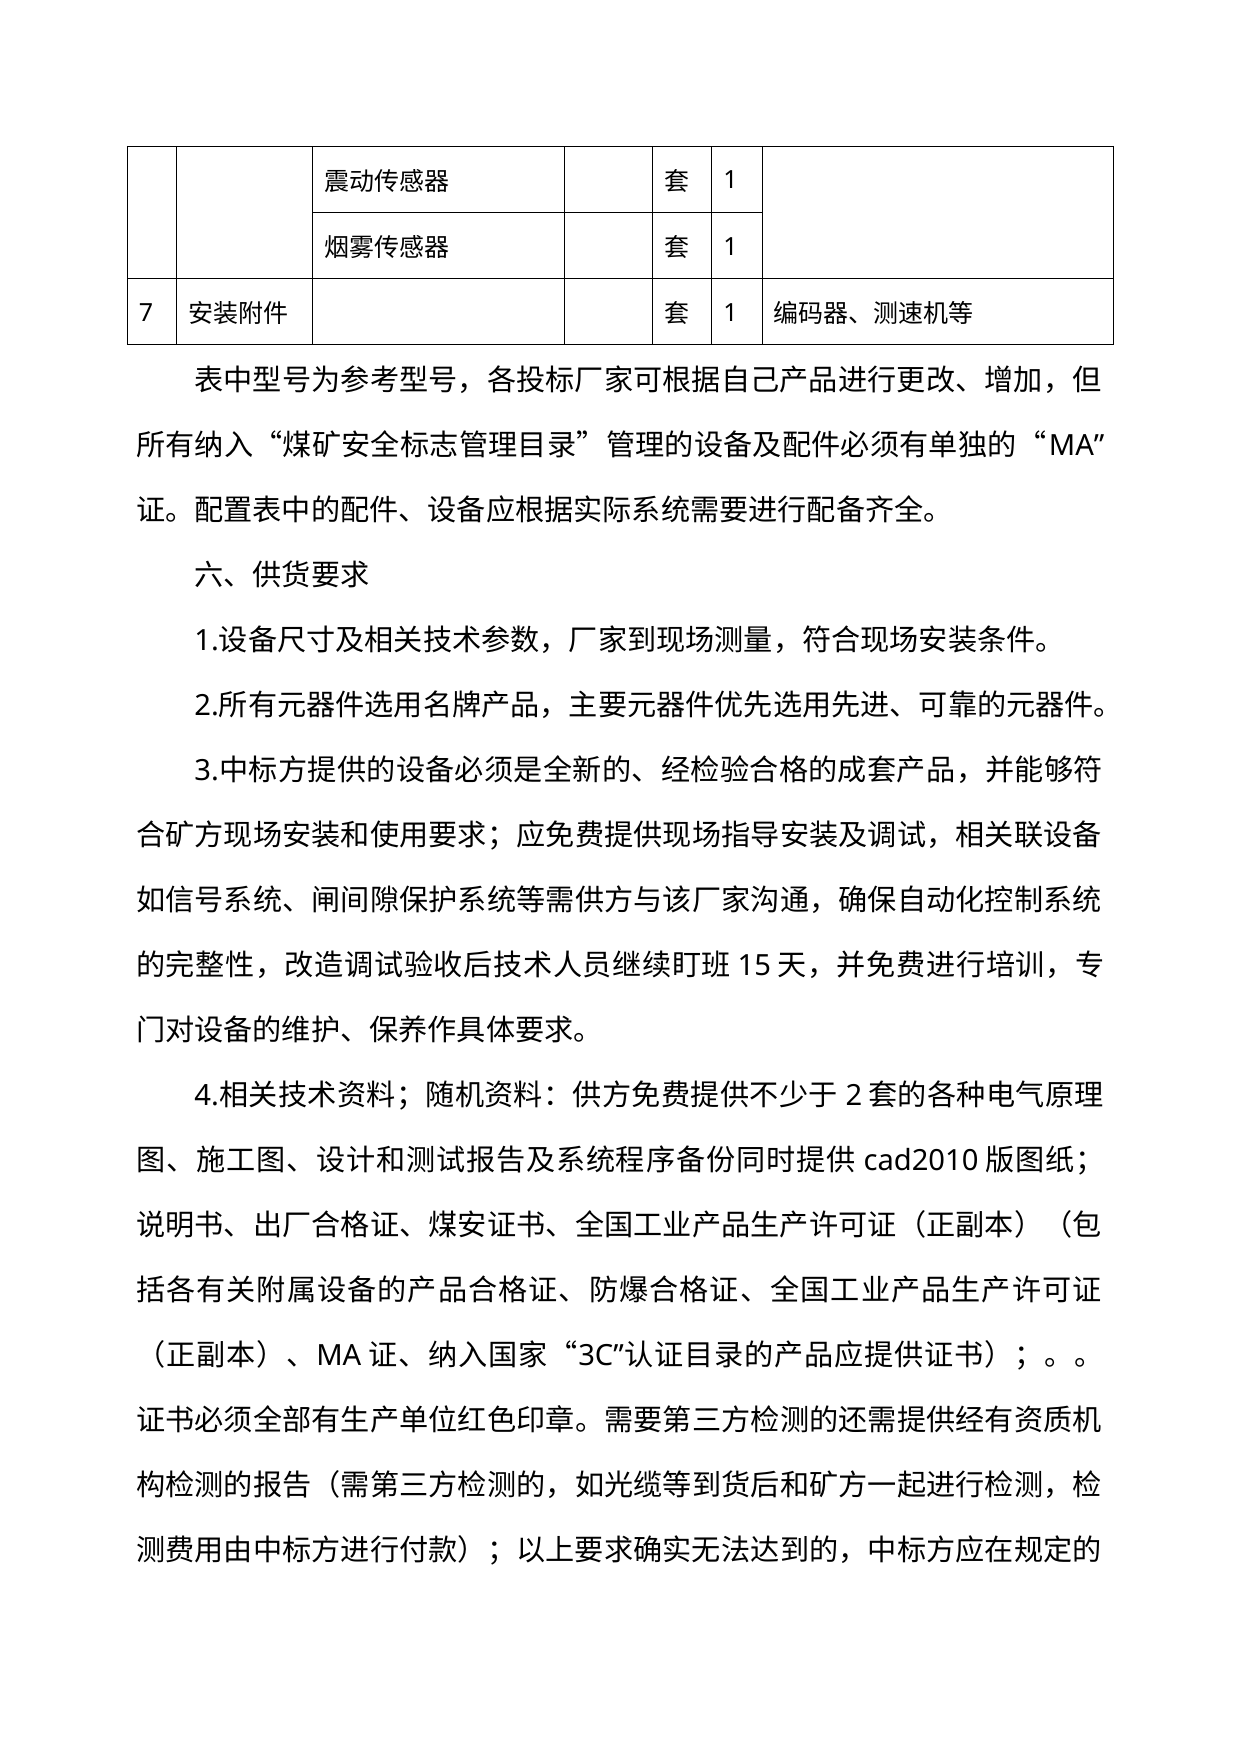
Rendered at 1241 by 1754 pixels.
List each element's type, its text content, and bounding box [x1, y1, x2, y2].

table_cell 1 [712, 213, 762, 278]
table_cell 震动传感器 [313, 147, 564, 212]
table_cell 7 [128, 279, 176, 344]
table_cell [565, 279, 652, 344]
table_cell 1 [712, 279, 762, 344]
text 表中型号为参考型号，各投标厂家可根据自己产品进行更改、增加，但所有纳入“煤矿安全标志管理目录”管理的设备及配件必须有单独的“MA”证。配置表中的配件、设备应根据实际系统需要进行配备齐全。 [136, 345, 1104, 540]
table_cell 编码器、测速机等 [763, 279, 1113, 344]
table_cell 烟雾传感器 [313, 213, 564, 278]
text 3.中标方提供的设备必须是全新的、经检验合格的成套产品，并能够符合矿方现场安装和使用要求；应免费提供现场指导安装及调试，相关联设备如信号系统、闸间隙保护系统等需供方与该厂家沟通，确保自动化控制系统的完整性，改造调试验收后技术人员继续盯班15天，并免费进行培训，专门对设备的维护、保养作具体要求。 [136, 735, 1104, 1060]
table_cell 1 [712, 147, 762, 212]
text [136, 1060, 1104, 1580]
table_cell 套 [653, 279, 711, 344]
table_cell 安装附件 [177, 279, 312, 344]
table_cell [313, 279, 564, 344]
table_cell [565, 147, 652, 212]
text 2.所有元器件选用名牌产品，主要元器件优先选用先进、可靠的元器件。 [136, 670, 1104, 735]
text 1.设备尺寸及相关技术参数，厂家到现场测量，符合现场安装条件。 [136, 605, 1104, 670]
table_cell 套 [653, 213, 711, 278]
text 六、供货要求 [136, 540, 1104, 605]
table_cell 套 [653, 147, 711, 212]
table_cell [565, 213, 652, 278]
